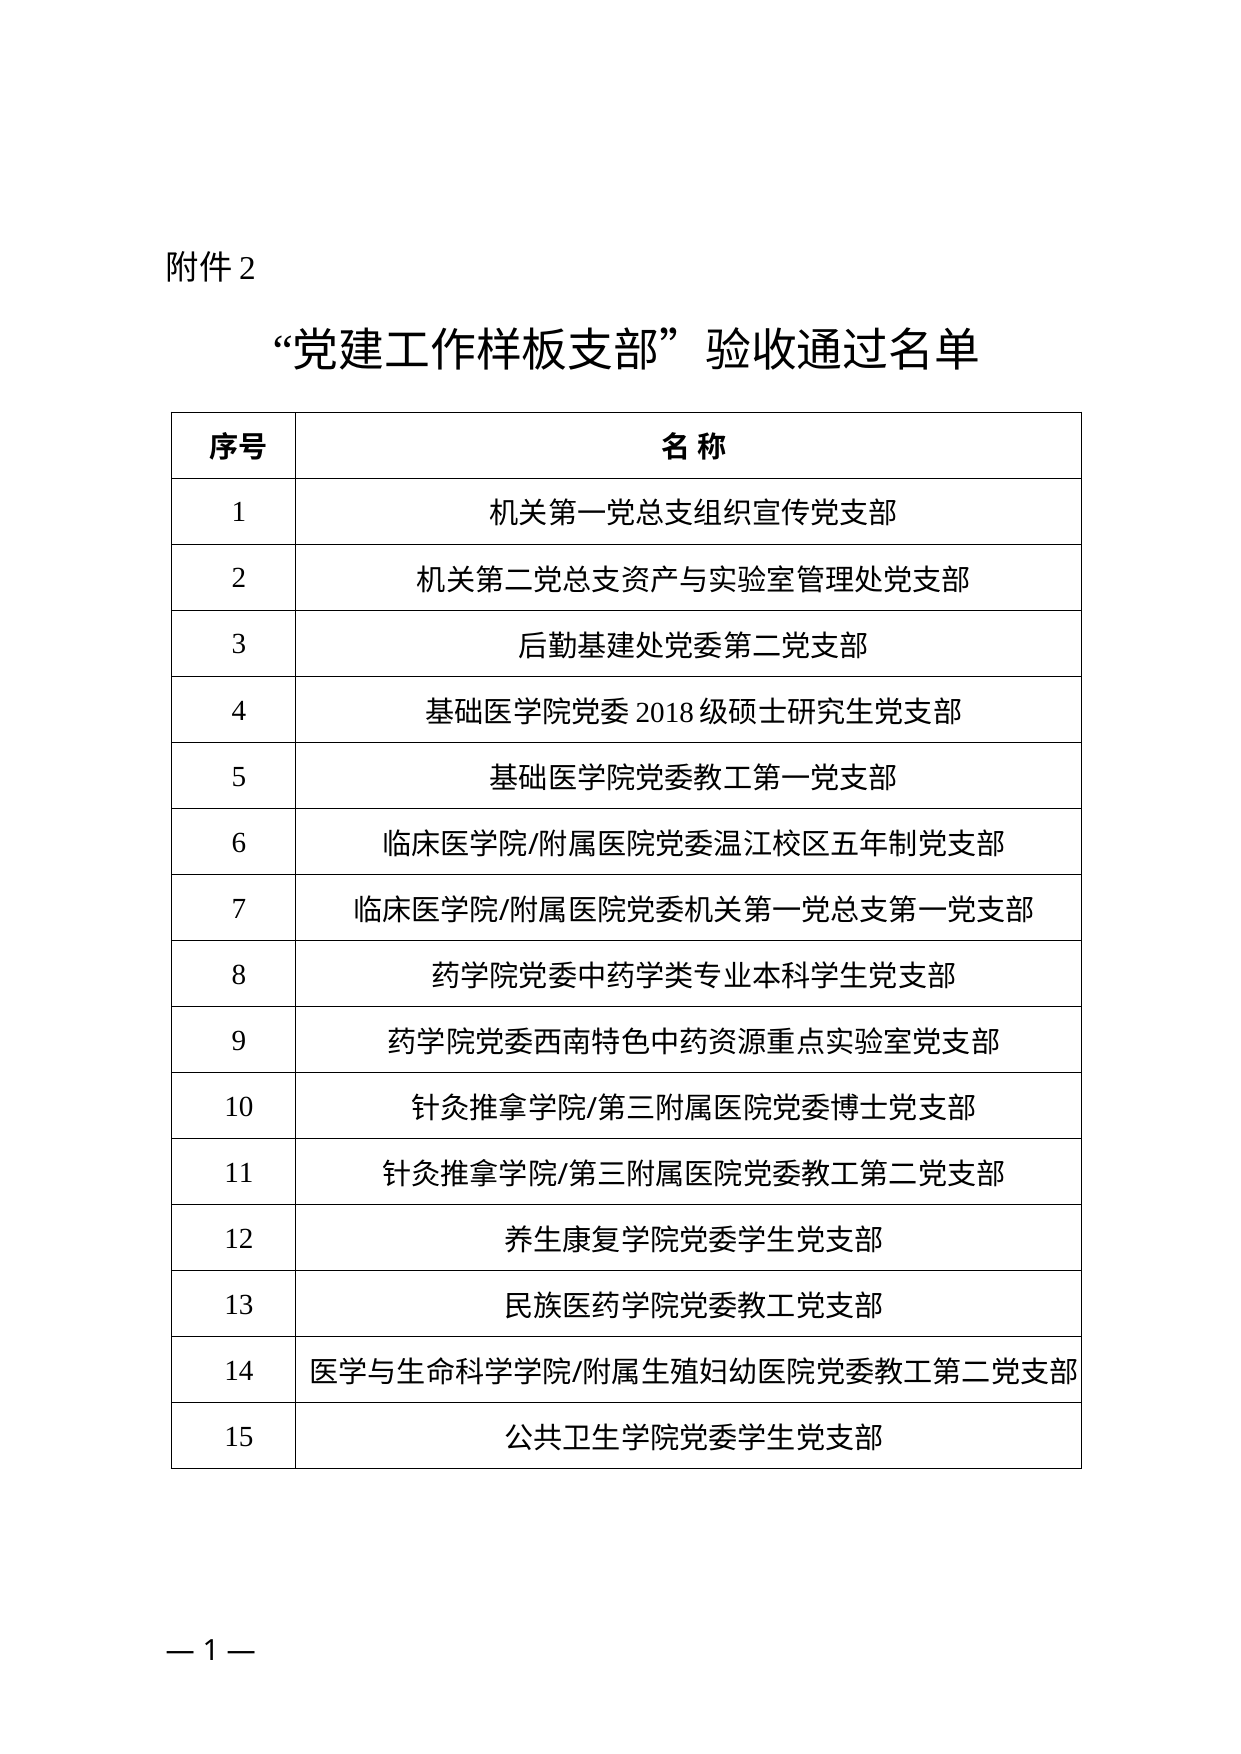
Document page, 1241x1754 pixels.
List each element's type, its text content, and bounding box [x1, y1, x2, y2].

table_cell 药学院党委西南特色中药资源重点实验室党支部 [296, 1007, 1081, 1072]
table_cell 药学院党委中药学类专业本科学生党支部 [296, 941, 1081, 1006]
text 附件2 [165, 233, 1087, 298]
table_cell 8 [172, 941, 295, 1006]
text “党建工作样板支部”验收通过名单 [165, 298, 1087, 395]
table_cell 后勤基建处党委第二党支部 [296, 611, 1081, 676]
table_cell 基础医学院党委教工第一党支部 [296, 743, 1081, 808]
table_cell 养生康复学院党委学生党支部 [296, 1205, 1081, 1270]
table_cell 5 [172, 743, 295, 808]
table_cell 10 [172, 1073, 295, 1138]
table_cell 基础医学院党委2018级硕士研究生党支部 [296, 677, 1081, 742]
table_cell 机关第二党总支资产与实验室管理处党支部 [296, 545, 1081, 610]
table_cell 14 [172, 1337, 295, 1402]
table_cell 针灸推拿学院/第三附属医院党委博士党支部 [296, 1073, 1081, 1138]
table_cell 9 [172, 1007, 295, 1072]
table_cell 医学与生命科学学院/附属生殖妇幼医院党委教工第二党支部 [296, 1337, 1081, 1402]
table_cell 3 [172, 611, 295, 676]
table_cell 12 [172, 1205, 295, 1270]
table_cell 13 [172, 1271, 295, 1336]
table_cell 公共卫生学院党委学生党支部 [296, 1403, 1081, 1468]
table_cell 4 [172, 677, 295, 742]
table_cell 2 [172, 545, 295, 610]
table_header 序号 [172, 413, 295, 478]
table_cell 11 [172, 1139, 295, 1204]
table_cell 机关第一党总支组织宣传党支部 [296, 479, 1081, 544]
table_cell 临床医学院/附属医院党委温江校区五年制党支部 [296, 809, 1081, 874]
table_header 名 称 [296, 413, 1081, 478]
table_cell 6 [172, 809, 295, 874]
table_cell 1 [172, 479, 295, 544]
table_cell 民族医药学院党委教工党支部 [296, 1271, 1081, 1336]
table_cell 针灸推拿学院/第三附属医院党委教工第二党支部 [296, 1139, 1081, 1204]
table_cell 临床医学院/附属医院党委机关第一党总支第一党支部 [296, 875, 1081, 940]
table_cell 7 [172, 875, 295, 940]
table_cell 15 [172, 1403, 295, 1468]
